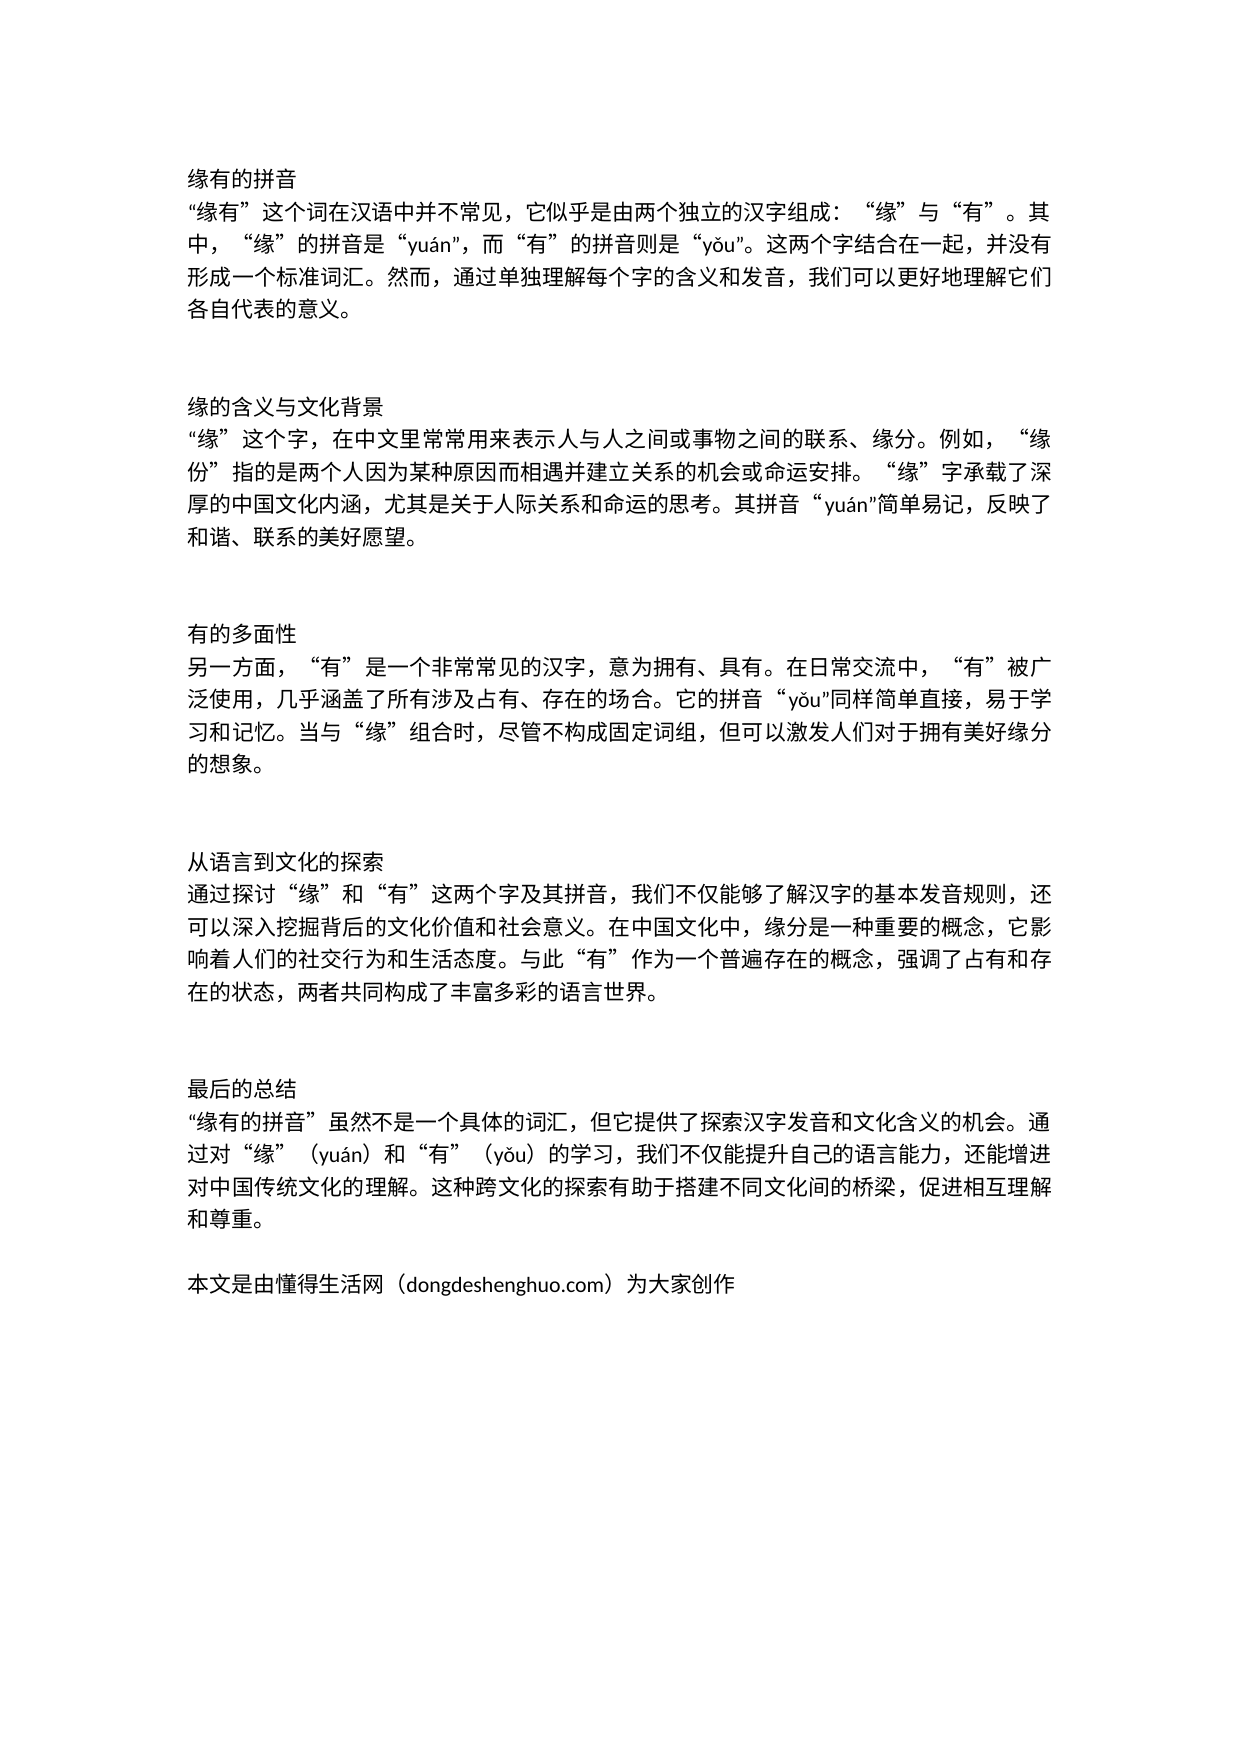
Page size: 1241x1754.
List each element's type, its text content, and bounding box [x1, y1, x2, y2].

text 本文是由懂得生活网（dongdeshenghuo.com）为大家创作 [187, 1267, 1053, 1299]
text “缘”这个字，在中文里常常用来表示人与人之间或事物之间的联系、缘分。例如，“缘份”指的是两个人因为某种原因而相遇并建立关系的机会或命运安排。“缘”字承载了深厚的中国文化内涵，尤其是关于人际关系和命运的思考。其拼音“yuán”简单易记，反映了和谐、联系的美好愿望。 [187, 422, 1053, 552]
text 另一方面，“有”是一个非常常见的汉字，意为拥有、具有。在日常交流中，“有”被广泛使用，几乎涵盖了所有涉及占有、存在的场合。它的拼音“yǒu”同样简单直接，易于学习和记忆。当与“缘”组合时，尽管不构成固定词组，但可以激发人们对于拥有美好缘分的想象。 [187, 649, 1053, 779]
text 缘的含义与文化背景 [187, 389, 1053, 422]
text 通过探讨“缘”和“有”这两个字及其拼音，我们不仅能够了解汉字的基本发音规则，还可以深入挖掘背后的文化价值和社会意义。在中国文化中，缘分是一种重要的概念，它影响着人们的社交行为和生活态度。与此“有”作为一个普遍存在的概念，强调了占有和存在的状态，两者共同构成了丰富多彩的语言世界。 [187, 877, 1053, 1007]
text “缘有”这个词在汉语中并不常见，它似乎是由两个独立的汉字组成：“缘”与“有”。其中，“缘”的拼音是“yuán”，而“有”的拼音则是“yǒu”。这两个字结合在一起，并没有形成一个标准词汇。然而，通过单独理解每个字的含义和发音，我们可以更好地理解它们各自代表的意义。 [187, 194, 1053, 324]
text 从语言到文化的探索 [187, 844, 1053, 877]
text 缘有的拼音 [187, 162, 1053, 194]
text “缘有的拼音”虽然不是一个具体的词汇，但它提供了探索汉字发音和文化含义的机会。通过对“缘”（yuán）和“有”（yǒu）的学习，我们不仅能提升自己的语言能力，还能增进对中国传统文化的理解。这种跨文化的探索有助于搭建不同文化间的桥梁，促进相互理解和尊重。 [187, 1104, 1053, 1234]
text 有的多面性 [187, 617, 1053, 649]
text 最后的总结 [187, 1072, 1053, 1104]
